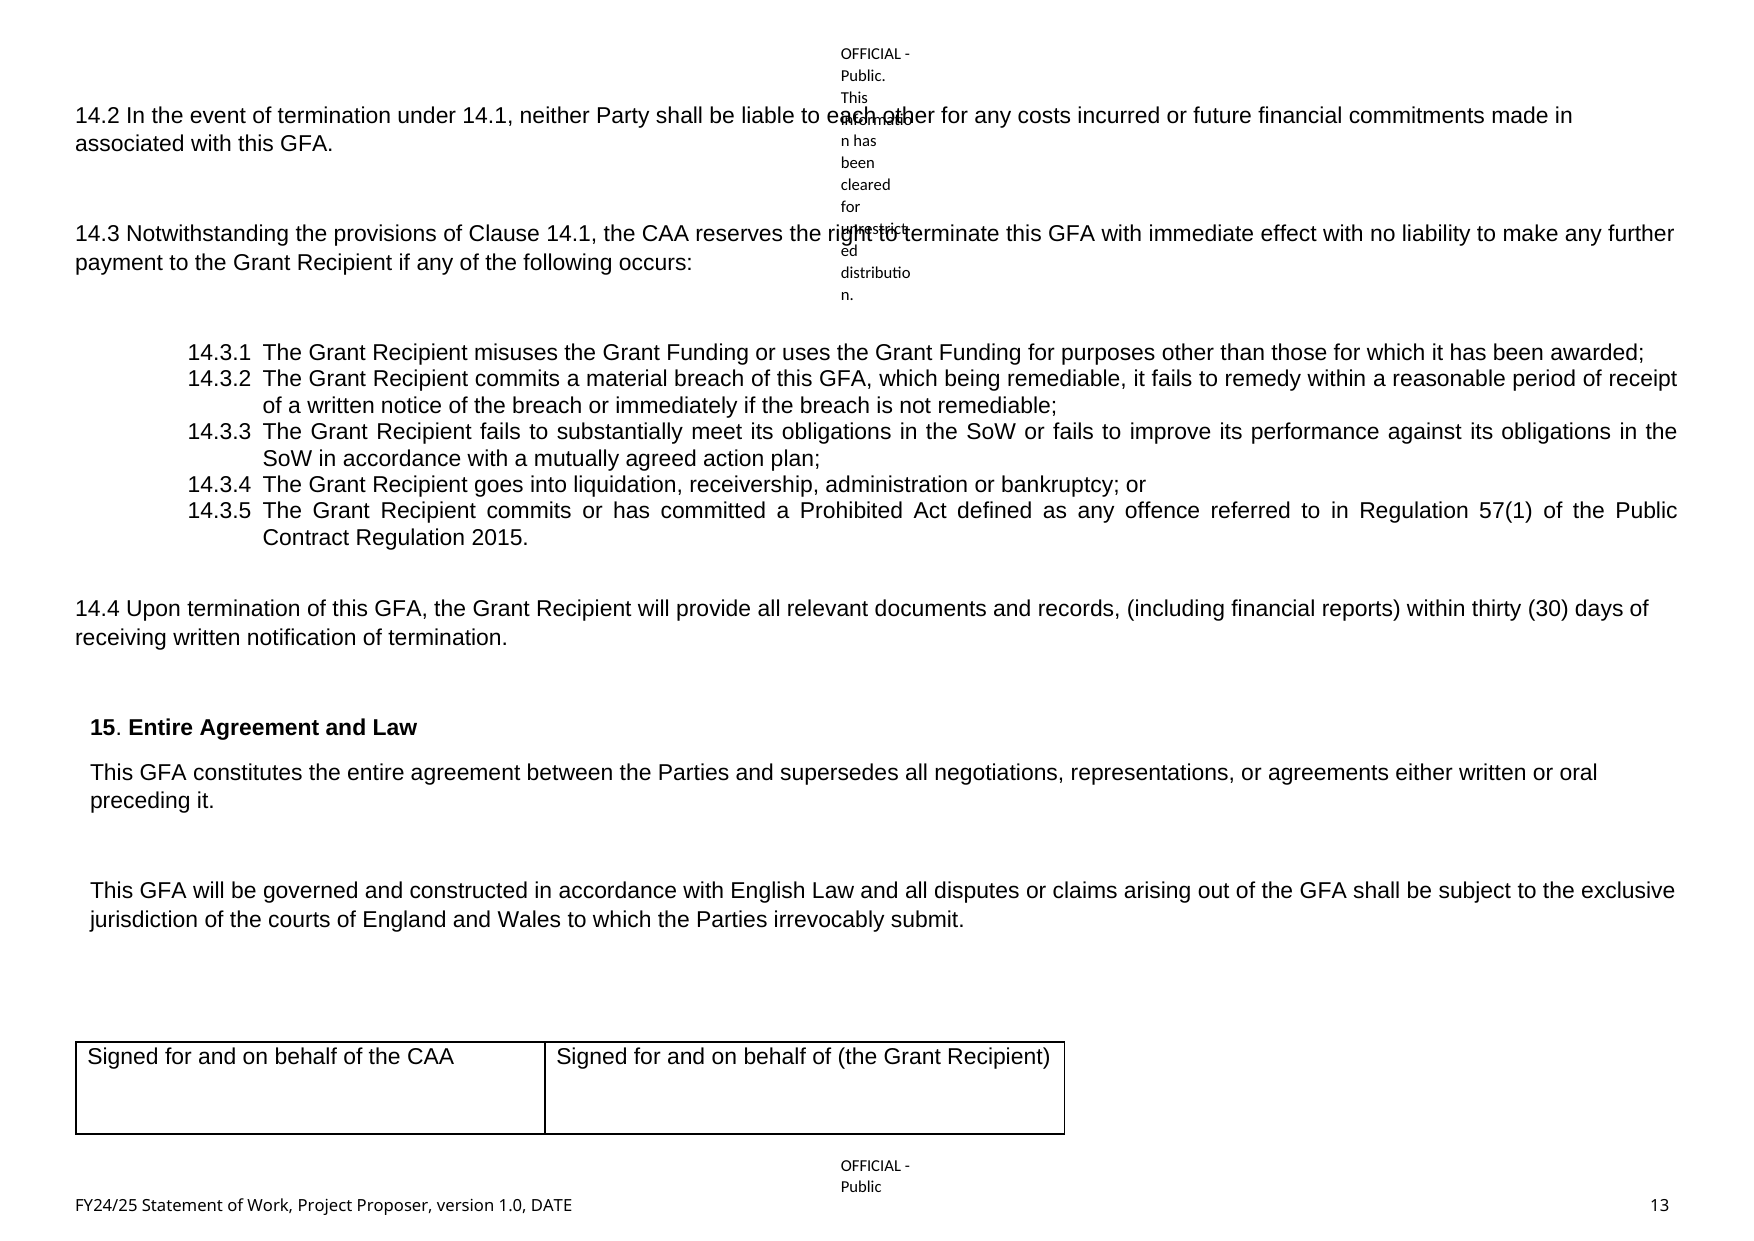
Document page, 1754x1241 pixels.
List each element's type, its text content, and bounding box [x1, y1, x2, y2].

list The Grant Recipient commits a material breach of this GFA, which being remediable, it fails to remedy within a reasonable period of receipt of a written notice of the breach or immediately if the breach is not remediable; [187, 365, 1679, 418]
table_header Signed for and on behalf of (the Grant Recipient) [546, 1043, 1064, 1133]
text 14.4 Upon termination of this GFA, the Grant Recipient will provide all relevant documents and records, (including financial reports) within thirty (30) days of receiving written notification of termination. [75, 595, 1679, 650]
text 14.2 In the event of termination under 14.1, neither Party shall be liable to each other for any costs incurred or future financial commitments made in associated with this GFA. [75, 102, 1679, 157]
list The Grant Recipient goes into liquidation, receivership, administration or bankruptcy; or [187, 471, 1679, 497]
text This GFA will be governed and constructed in accordance with English Law and all disputes or claims arising out of the GFA shall be subject to the exclusive jurisdiction of the courts of England and Wales to which the Parties irrevocably submit. [75, 877, 1679, 932]
text 15. Entire Agreement and Law [75, 714, 1679, 740]
list The Grant Recipient commits or has committed a Prohibited Act defined as any offence referred to in Regulation 57(1) of the Public Contract Regulation 2015. [187, 497, 1679, 550]
list The Grant Recipient fails to substantially meet its obligations in the SoW or fails to improve its performance against its obligations in the SoW in accordance with a mutually agreed action plan; [187, 418, 1679, 471]
text 14.3 Notwithstanding the provisions of Clause 14.1, the CAA reserves the right to terminate this GFA with immediate effect with no liability to make any further payment to the Grant Recipient if any of the following occurs: [60, 220, 1679, 275]
table_header Signed for and on behalf of the CAA [77, 1043, 544, 1133]
list The Grant Recipient misuses the Grant Funding or uses the Grant Funding for purposes other than those for which it has been awarded; [187, 339, 1679, 365]
text This GFA constitutes the entire agreement between the Parties and supersedes all negotiations, representations, or agreements either written or oral preceding it. [75, 759, 1679, 813]
